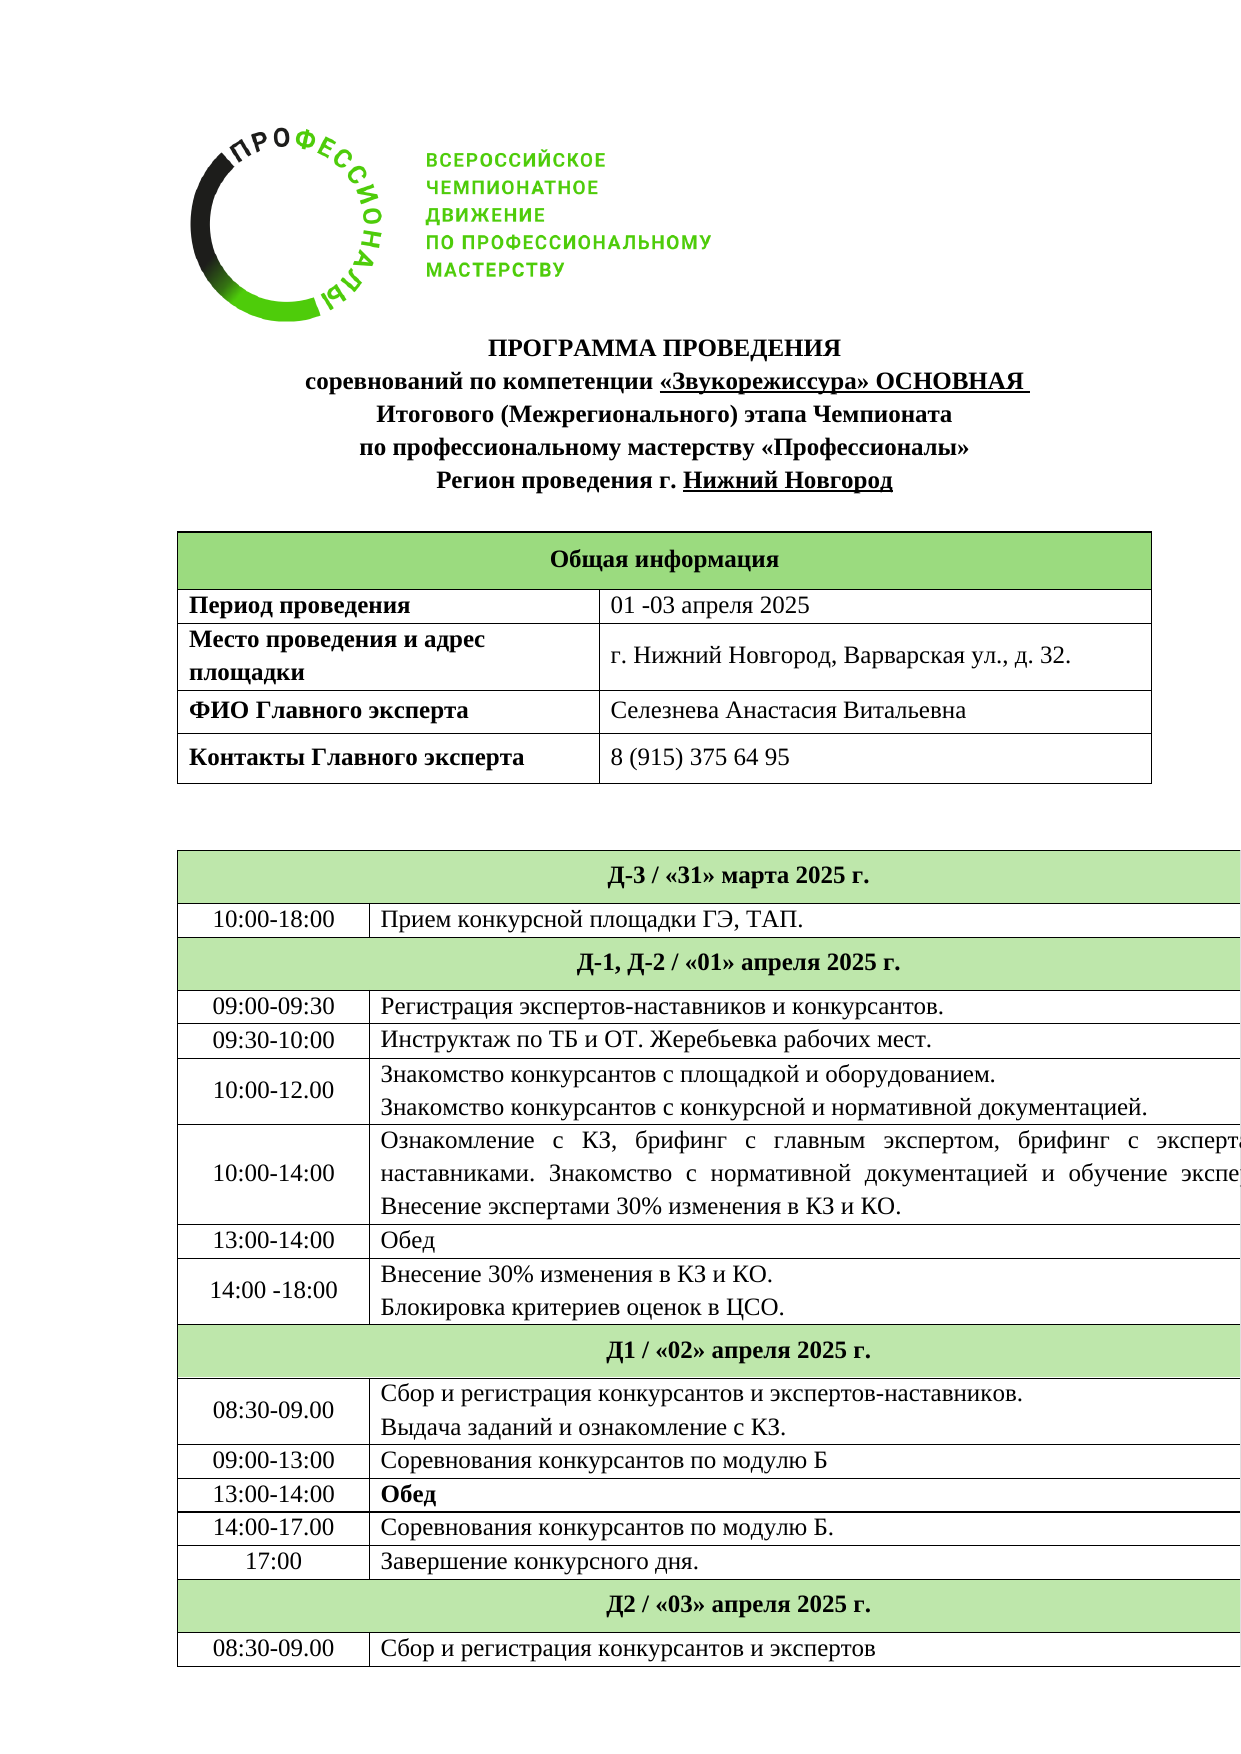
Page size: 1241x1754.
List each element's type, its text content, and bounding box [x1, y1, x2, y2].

table_cell 09:00-09:30 [178, 991, 369, 1023]
table_cell Знакомство конкурсантов с площадкой и оборудованием. Знакомство конкурсантов с конкурсной и нормативной документацией. [370, 1059, 1240, 1124]
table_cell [370, 1633, 1240, 1666]
text по профессиональному мастерству «Профессионалы» [177, 432, 1152, 461]
table_cell Регистрация экспертов-наставников и конкурсантов. [370, 991, 1240, 1023]
table_cell 14:00-17.00 [178, 1513, 369, 1545]
table_cell 13:00-14:00 [178, 1225, 369, 1258]
table_cell Место проведения и адрес площадки [178, 624, 599, 689]
table_cell Д2 / «03» апреля 2025 г. [178, 1580, 1240, 1632]
table_cell 14:00 -18:00 [178, 1259, 369, 1324]
table_cell Селезнева Анастасия Витальевна [600, 691, 1151, 733]
table_cell г. Нижний Новгород, Варварская ул., д. 32. [600, 624, 1151, 689]
text Итогового (Межрегионального) этапа Чемпионата [177, 399, 1152, 428]
table_cell Период проведения [178, 590, 599, 623]
table_cell Обед [370, 1225, 1240, 1258]
table_cell Внесение 30% изменения в КЗ и КО. Блокировка критериев оценок в ЦСО. [370, 1259, 1240, 1324]
table_header Д-3 / «31» марта 2025 г. [178, 851, 1240, 903]
table_cell 09:30-10:00 [178, 1024, 369, 1058]
table_cell Соревнования конкурсантов по модулю Б. [370, 1513, 1240, 1545]
table_cell Сбор и регистрация конкурсантов и экспертов-наставников. Выдача заданий и ознакомление с КЗ. [370, 1379, 1240, 1444]
table_cell 01 -03 апреля 2025 [600, 590, 1151, 623]
table_cell 13:00-14:00 [178, 1479, 369, 1511]
table_cell Обед [370, 1479, 1240, 1511]
table_cell Инструктаж по ТБ и ОТ. Жеребьевка рабочих мест. [370, 1024, 1240, 1058]
text Регион проведения г. Нижний Новгород [177, 465, 1152, 494]
table_cell Д1 / «02» апреля 2025 г. [178, 1325, 1240, 1377]
table_header Общая информация [178, 533, 1151, 589]
table_cell ФИО Главного эксперта [178, 691, 599, 733]
table_cell Контакты Главного эксперта [178, 734, 599, 783]
picture [177, 118, 720, 330]
table_cell 08:30-09.00 [178, 1379, 369, 1444]
text соревнований по компетенции «Звукорежиссура» ОСНОВНАЯ [177, 366, 1152, 395]
table_cell 8 (915) 375 64 95 [600, 734, 1151, 783]
table_cell Ознакомление с КЗ, брифинг с главным экспертом, брифинг с экспертами-наставниками. Знакомство с нормативной документацией и обучение экспертов Внесение экспертами 30% изменения в КЗ и КО. [370, 1125, 1240, 1224]
table_cell 17:00 [178, 1546, 369, 1579]
text ПРОГРАММА ПРОВЕДЕНИЯ [177, 333, 1152, 362]
table_cell 10:00-14:00 [178, 1125, 369, 1224]
table_cell Завершение конкурсного дня. [370, 1546, 1240, 1579]
table_cell 10:00-12.00 [178, 1059, 369, 1124]
table_cell Прием конкурсной площадки ГЭ, ТАП. [370, 904, 1240, 937]
table_cell Соревнования конкурсантов по модулю Б [370, 1445, 1240, 1478]
table_cell 09:00-13:00 [178, 1445, 369, 1478]
table_cell 08:30-09.00 [178, 1633, 369, 1666]
table_cell 10:00-18:00 [178, 904, 369, 937]
table_cell Д-1, Д-2 / «01» апреля 2025 г. [178, 938, 1240, 990]
